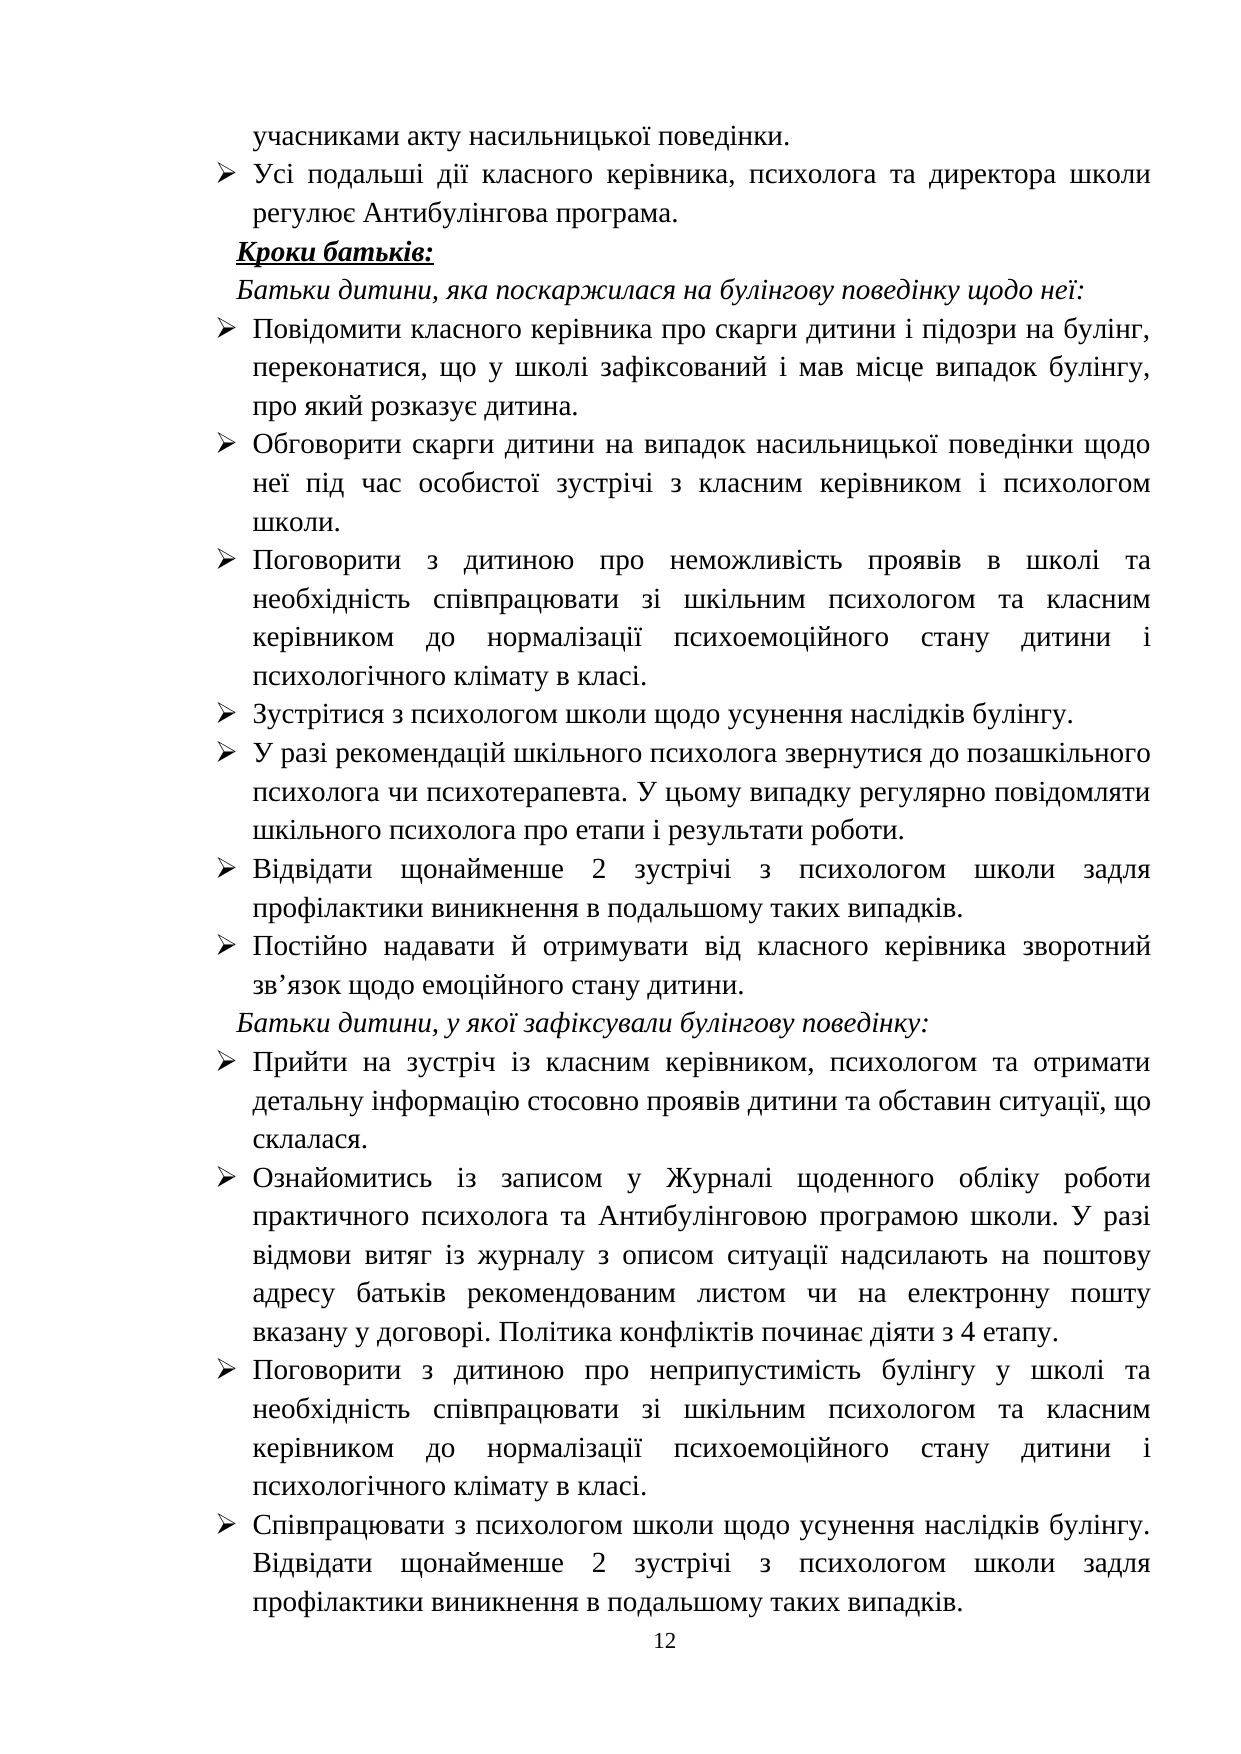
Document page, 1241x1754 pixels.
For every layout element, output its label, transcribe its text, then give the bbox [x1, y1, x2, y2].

list Зустрітися з психологом школи щодо усунення наслідків булінгу. [215, 697, 1152, 730]
list Постійно надавати й отримувати від класного керівника зворотний зв’язок щодо емоційного стану дитини. [215, 928, 1152, 1000]
list У разі рекомендацій шкільного психолога звернутися до позашкільного психолога чи психотерапевта. У цьому випадку регулярно повідомляти шкільного психолога про етапи і результати роботи. [215, 735, 1152, 846]
list Ознайомитись із записом у Журналі щоденного обліку роботи практичного психолога та Антибулінговою програмою школи. У разі відмови витяг із журналу з описом ситуації надсилають на поштову адресу батьків рекомендованим листом чи на електронну пошту вказану у договорі. Політика конфліктів починає діяти з 4 етапу. [215, 1160, 1152, 1347]
list Відвідати щонайменше 2 зустрічі з психологом школи задля профілактики виникнення в подальшому таких випадків. [215, 851, 1152, 923]
list Прийти на зустріч із класним керівником, психологом та отримати детальну інформацію стосовно проявів дитини та обставин ситуації, що склалася. [215, 1044, 1152, 1155]
text Батьки дитини, яка поскаржилася на булінгову поведінку щодо неї: [177, 272, 1152, 306]
list Поговорити з дитиною про неможливість проявів в школі та необхідність співпрацювати зі шкільним психологом та класним керівником до нормалізації психоемоційного стану дитини і психологічного клімату в класі. [215, 542, 1152, 692]
list Поговорити з дитиною про неприпустимість булінгу у школі та необхідність співпрацювати зі шкільним психологом та класним керівником до нормалізації психоемоційного стану дитини і психологічного клімату в класі. [215, 1352, 1152, 1502]
list Співпрацювати з психологом школи щодо усунення наслідків булінгу. Відвідати щонайменше 2 зустрічі з психологом школи задля профілактики виникнення в подальшому таких випадків. [215, 1507, 1152, 1617]
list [215, 118, 1152, 152]
list Обговорити скарги дитини на випадок насильницької поведінки щодо неї під час особистої зустрічі з класним керівником і психологом школи. [215, 427, 1152, 537]
list Усі подальші дії класного керівника, психолога та директора школи регулює Антибулінгова програма. [215, 157, 1152, 229]
text Кроки батьків: [177, 234, 1152, 267]
text Батьки дитини, у якої зафіксували булінгову поведінку: [177, 1005, 1152, 1039]
list Повідомити класного керівника про скарги дитини і підозри на булінг, переконатися, що у школі зафіксований і мав місце випадок булінгу, про який розказує дитина. [215, 311, 1152, 422]
